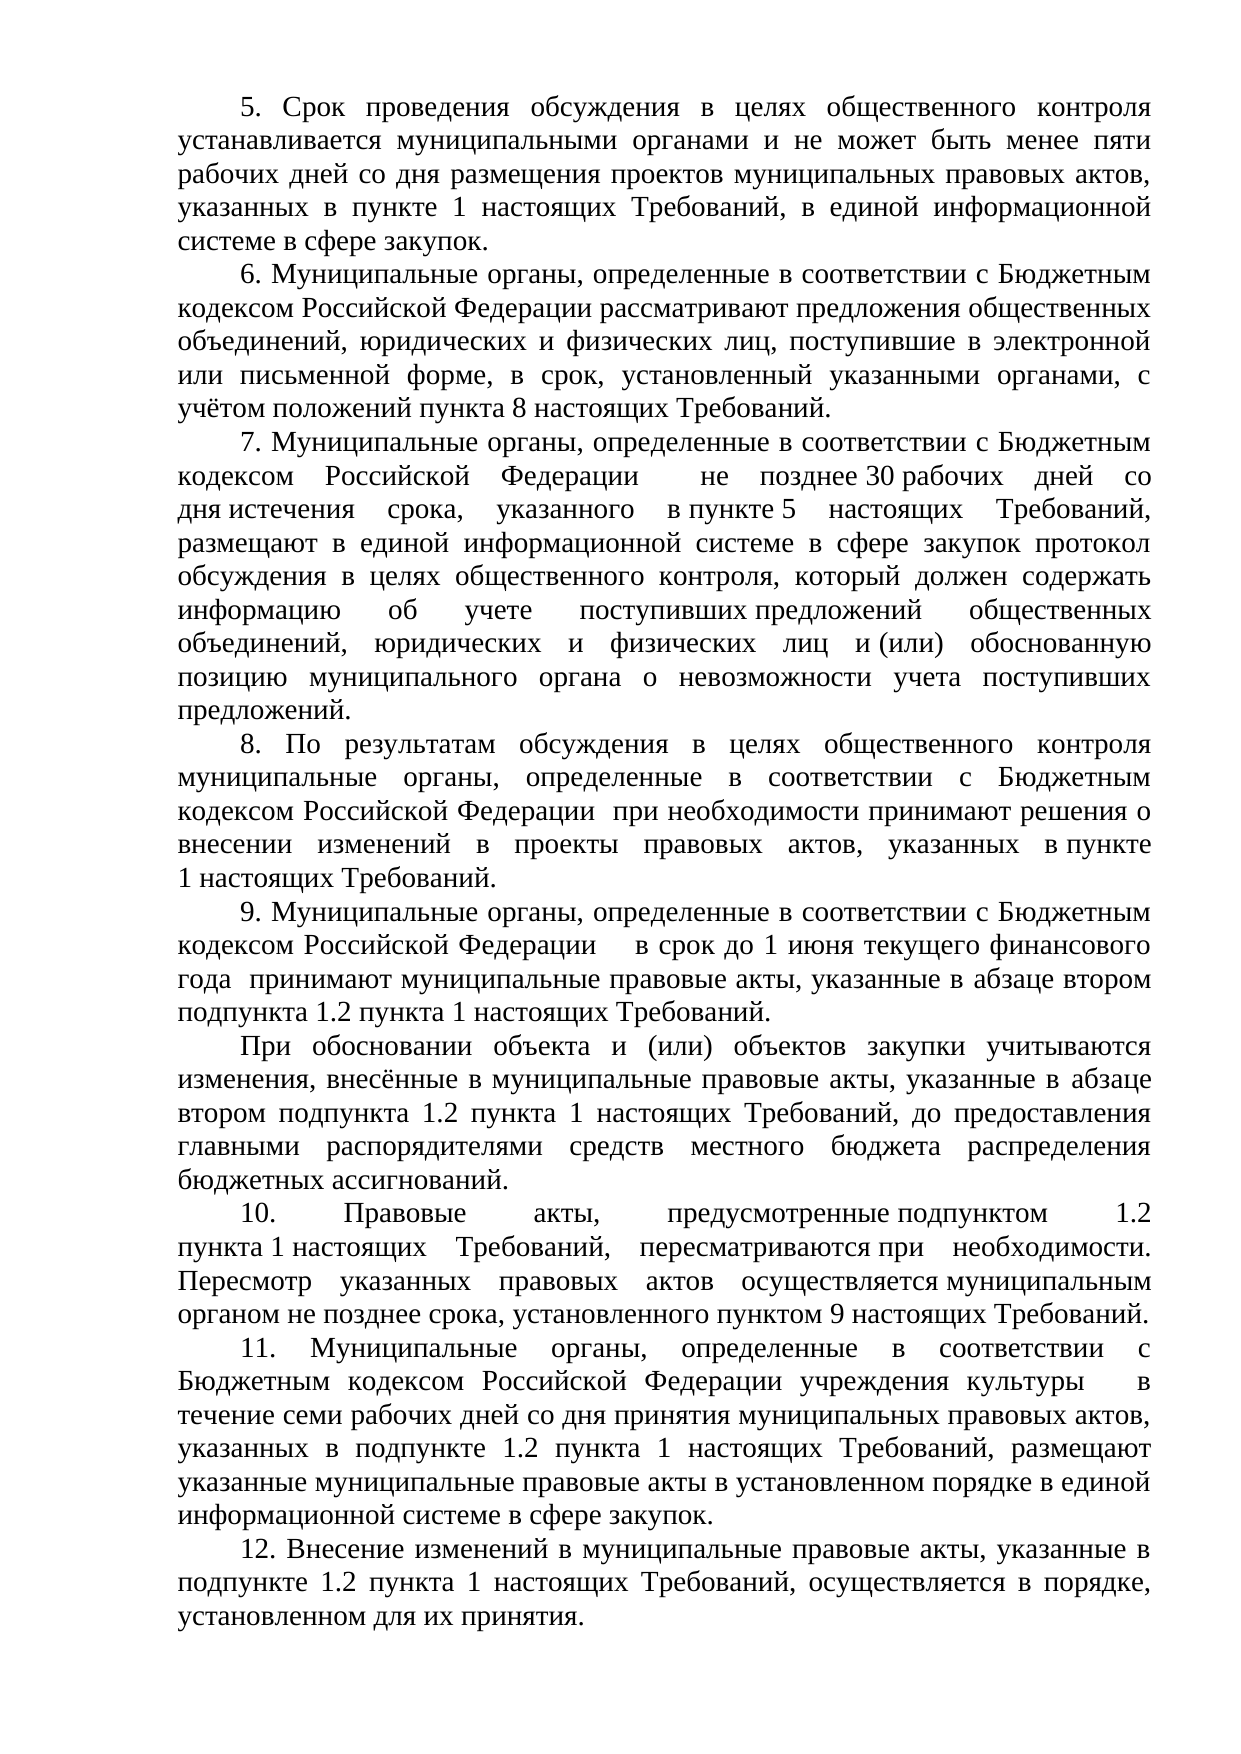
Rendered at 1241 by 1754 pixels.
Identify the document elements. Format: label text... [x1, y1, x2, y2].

text 6. Муниципальные органы, определенные в соответствии с Бюджетным кодексом Российской Федерации рассматривают предложения общественных объединений, юридических и физических лиц, поступившие в электронной или письменной форме, в срок, установленный указанными органами, с учётом положений пункта 8 настоящих Требований. [177, 256, 1152, 424]
text 7. Муниципальные органы, определенные в соответствии с Бюджетным кодексом Российской Федерации не позднее 30 рабочих дней со дня истечения срока, указанного в пункте 5 настоящих Требований, размещают в единой информационной системе в сфере закупок протокол обсуждения в целях общественного контроля, который должен содержать информацию об учете поступивших предложений общественных объединений, юридических и физических лиц и (или) обоснованную позицию муниципального органа о невозможности учета поступивших предложений. [177, 424, 1152, 726]
text 8. По результатам обсуждения в целях общественного контроля муниципальные органы, определенные в соответствии с Бюджетным кодексом Российской Федерации при необходимости принимают решения о внесении изменений в проекты правовых актов, указанных в пункте 1 настоящих Требований. [177, 726, 1152, 894]
text 10. Правовые акты, предусмотренные подпунктом 1.2 пункта 1 настоящих Требований, пересматриваются при необходимости. Пересмотр указанных правовых актов осуществляется муниципальным органом не позднее срока, установленного пунктом 9 настоящих Требований. [177, 1196, 1152, 1330]
text 12. Внесение изменений в муниципальные правовые акты, указанные в подпункте 1.2 пункта 1 настоящих Требований, осуществляется в порядке, установленном для их принятия. [177, 1531, 1152, 1632]
text При обосновании объекта и (или) объектов закупки учитываются изменения, внесённые в муниципальные правовые акты, указанные в абзаце втором подпункта 1.2 пункта 1 настоящих Требований, до предоставления главными распорядителями средств местного бюджета распределения бюджетных ассигнований. [177, 1028, 1152, 1196]
text 11. Муниципальные органы, определенные в соответствии с Бюджетным кодексом Российской Федерации учреждения культуры в течение семи рабочих дней со дня принятия муниципальных правовых актов, указанных в подпункте 1.2 пункта 1 настоящих Требований, размещают указанные муниципальные правовые акты в установленном порядке в единой информационной системе в сфере закупок. [177, 1330, 1152, 1531]
text 5. Срок проведения обсуждения в целях общественного контроля устанавливается муниципальными органами и не может быть менее пяти рабочих дней со дня размещения проектов муниципальных правовых актов, указанных в пункте 1 настоящих Требований, в единой информационной системе в сфере закупок. [177, 89, 1152, 256]
text 9. Муниципальные органы, определенные в соответствии с Бюджетным кодексом Российской Федерации в срок до 1 июня текущего финансового года принимают муниципальные правовые акты, указанные в абзаце втором подпункта 1.2 пункта 1 настоящих Требований. [177, 894, 1152, 1028]
